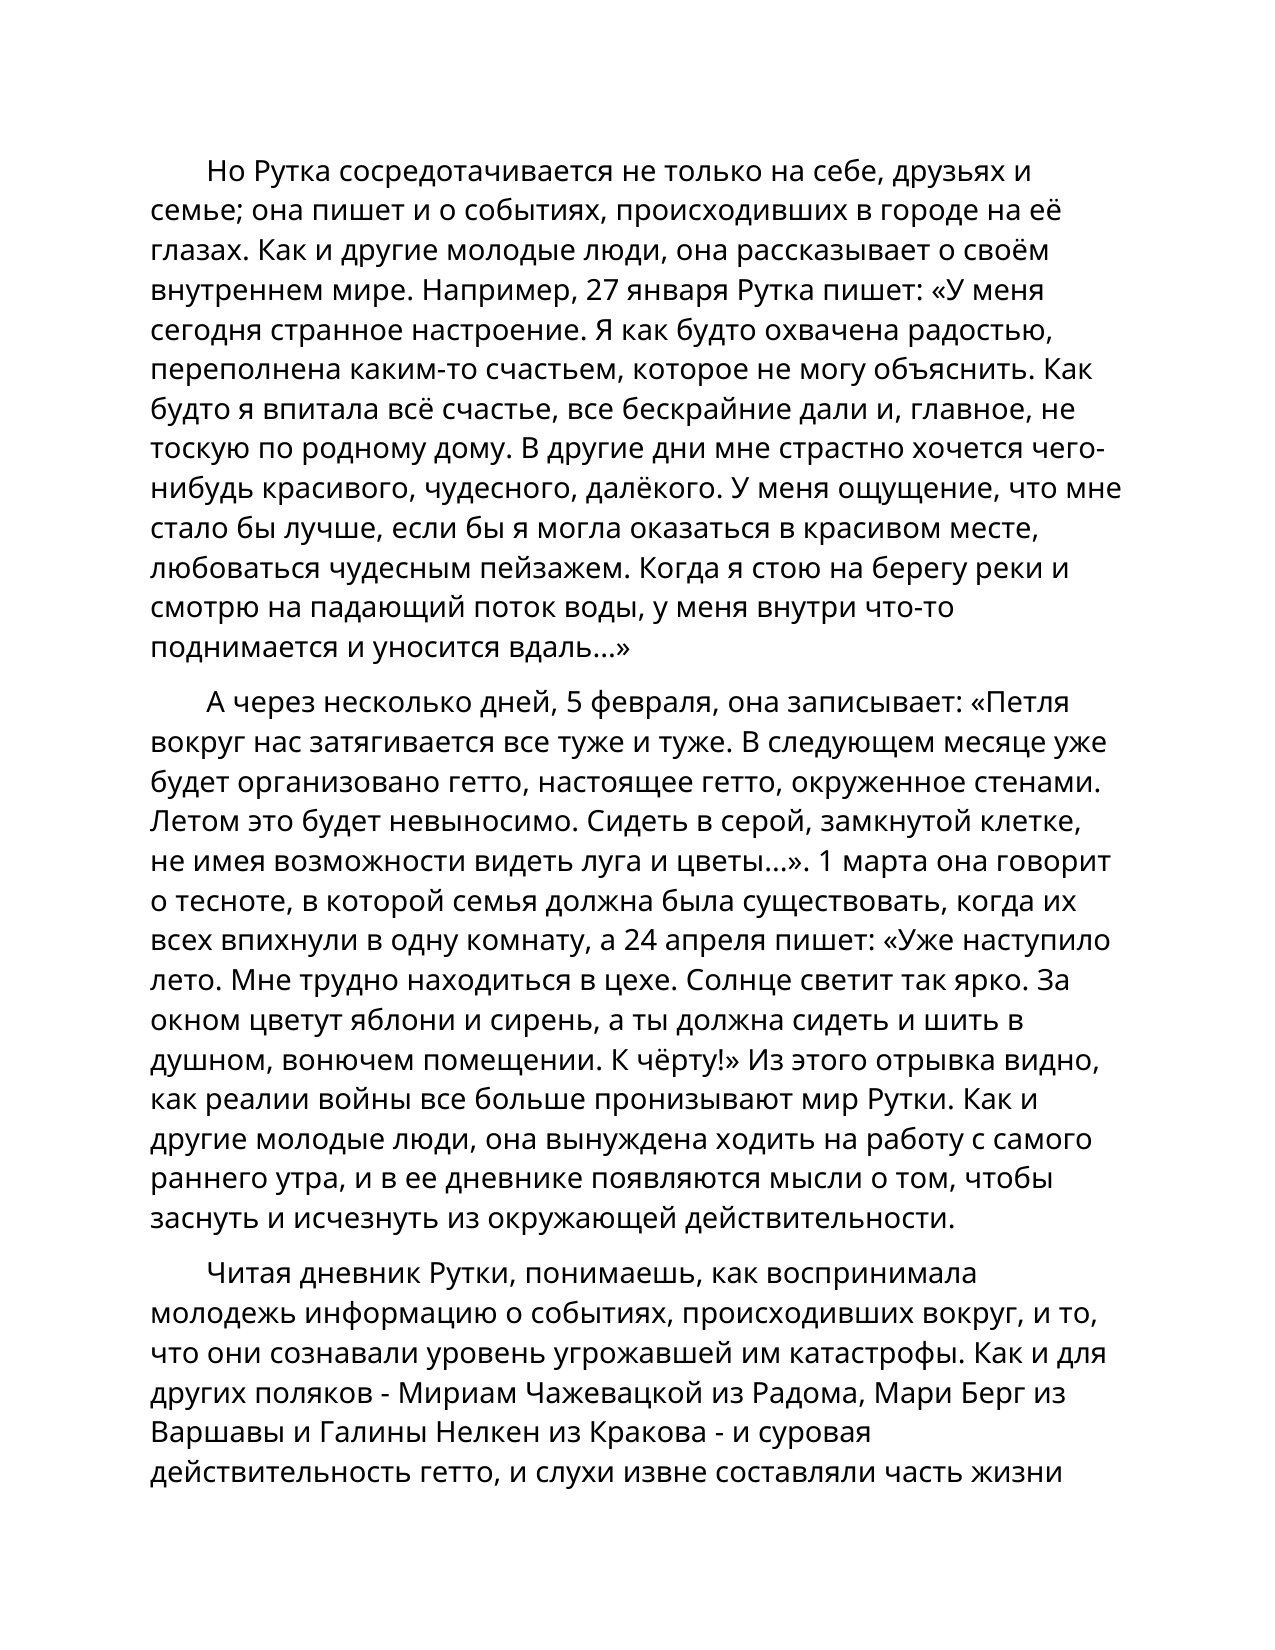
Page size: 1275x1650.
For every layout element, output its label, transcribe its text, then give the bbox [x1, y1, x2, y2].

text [150, 1253, 1125, 1491]
text А через несколько дней, 5 февраля, она записывает: «Петля вокруг нас затягивается все туже и туже. В следующем месяце уже будет организовано гетто, настоящее гетто, окруженное стенами. Летом это будет невыносимо. Сидеть в серой, замкнутой клетке, не имея возможности видеть луга и цветы...». 1 марта она говорит о тесноте, в которой семья должна была существовать, когда их всех впихнули в одну комнату, а 24 апреля пишет: «Уже наступило лето. Мне трудно находиться в цехе. Солнце светит так ярко. За окном цветут яблони и сирень, а ты должна сидеть и шить в душном, вонючем помещении. К чёрту!» Из этого отрывка видно, как реалии войны все больше пронизывают мир Рутки. Как и другие молодые люди, она вынуждена ходить на работу с самого раннего утра, и в ее дневнике появляются мысли о том, чтобы заснуть и исчезнуть из окружающей действительности. [150, 682, 1125, 1237]
text Но Рутка сосредотачивается не только на себе, друзьях и семье; она пишет и о событиях, происходивших в городе на её глазах. Как и другие молодые люди, она рассказывает о своём внутреннем мире. Например, 27 января Рутка пишет: «У меня сегодня странное настроение. Я как будто охвачена радостью, переполнена каким-то счастьем, которое не могу объяснить. Как будто я впитала всё счастье, все бескрайние дали и, главное, не тоскую по родному дому. В другие дни мне страстно хочется чего- нибудь красивого, чудесного, далёкого. У меня ощущение, что мне стало бы лучше, если бы я могла оказаться в красивом месте, любоваться чудесным пейзажем. Когда я стою на берегу реки и смотрю на падающий поток воды, у меня внутри что-то поднимается и уносится вдаль...» [150, 150, 1125, 666]
